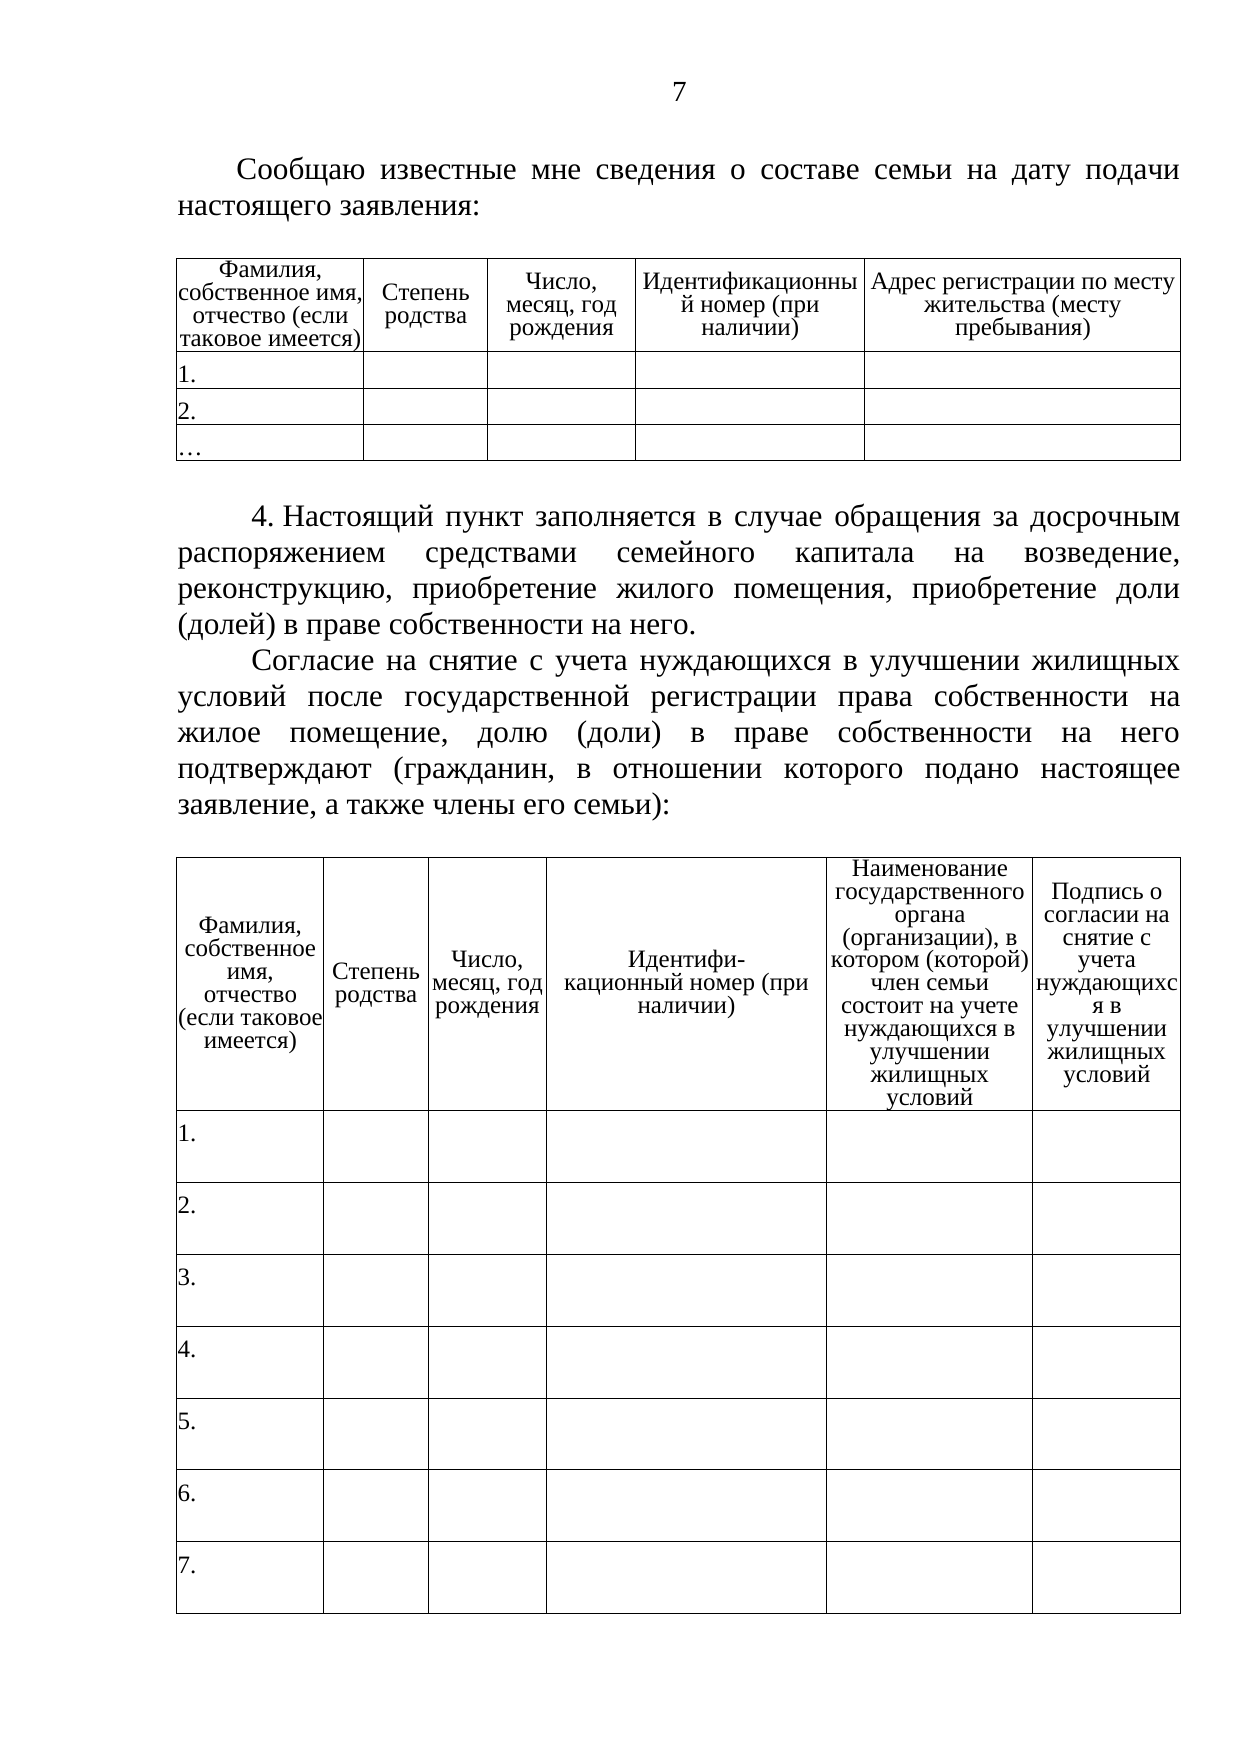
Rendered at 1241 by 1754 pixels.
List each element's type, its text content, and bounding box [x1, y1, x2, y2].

table_header Фамилия, собственное имя, отчество (если таковое имеется) [177, 259, 363, 351]
table_cell [1033, 1255, 1180, 1326]
table_cell [1033, 1542, 1180, 1613]
table_header Наименование государственного органа (организации), в котором (которой) член семьи состоит на учете нуждающихся в улучшении жилищных условий [827, 858, 1032, 1110]
table_header Фамилия, собственное имя, отчество (если таковое имеется) [177, 858, 323, 1110]
table_header Идентификационный номер (при наличии) [636, 259, 864, 351]
table_header Число, месяц, год рождения [429, 858, 546, 1110]
table_cell [827, 1183, 1032, 1254]
table_cell [324, 1470, 428, 1541]
table_cell … [177, 425, 363, 460]
table_cell [364, 425, 487, 460]
table_cell [429, 1255, 546, 1326]
table_header Подпись о согласии на снятие с учета нуждающихся в улучшении жилищных условий [1033, 858, 1180, 1110]
table_cell [827, 1399, 1032, 1469]
table_cell [324, 1255, 428, 1326]
table_cell [1033, 1183, 1180, 1254]
table_cell [324, 1327, 428, 1397]
table_cell 3. [177, 1255, 323, 1326]
table_cell [547, 1399, 826, 1469]
table_cell 4. [177, 1327, 323, 1397]
table_cell [547, 1255, 826, 1326]
table_cell [636, 425, 864, 460]
table_cell [636, 389, 864, 424]
table_cell [1033, 1111, 1180, 1182]
table_cell [429, 1111, 546, 1182]
table_cell [364, 389, 487, 424]
table_cell [865, 352, 1180, 387]
text 4. Настоящий пункт заполняется в случае обращения за досрочным распоряжением средствами семейного капитала на возведение, реконструкцию, приобретение жилого помещения, приобретение доли (долей) в праве собственности на него. [177, 497, 1181, 641]
table_cell 5. [177, 1399, 323, 1469]
table_cell [827, 1327, 1032, 1397]
table_cell [324, 1183, 428, 1254]
table_cell [1033, 1399, 1180, 1469]
table_cell [488, 352, 635, 387]
table_cell [324, 1399, 428, 1469]
table_cell [364, 352, 487, 387]
table_cell [547, 1327, 826, 1397]
table_cell [827, 1255, 1032, 1326]
table_cell [636, 352, 864, 387]
table_cell 1. [177, 1111, 323, 1182]
table_cell [865, 425, 1180, 460]
table_cell [547, 1111, 826, 1182]
table_cell [429, 1542, 546, 1613]
table_header Число, месяц, год рождения [488, 259, 635, 351]
table_header Адрес регистрации по месту жительства (месту пребывания) [865, 259, 1180, 351]
table_header Идентифи- кационный номер (при наличии) [547, 858, 826, 1110]
table_cell [827, 1111, 1032, 1182]
table_cell [429, 1327, 546, 1397]
table_cell [1033, 1327, 1180, 1397]
table_cell 7. [177, 1542, 323, 1613]
table_cell [429, 1399, 546, 1469]
table_cell [488, 425, 635, 460]
table_cell [488, 389, 635, 424]
table_cell [429, 1183, 546, 1254]
table_cell [429, 1470, 546, 1541]
table_cell [547, 1542, 826, 1613]
text Согласие на снятие с учета нуждающихся в улучшении жилищных условий после государственной регистрации права собственности на жилое помещение, долю (доли) в праве собственности на него подтверждают (гражданин, в отношении которого подано настоящее заявление, а также члены его семьи): [177, 641, 1181, 821]
table_cell 6. [177, 1470, 323, 1541]
table_cell 1. [177, 352, 363, 387]
table_cell [827, 1470, 1032, 1541]
table_cell [324, 1111, 428, 1182]
table_cell 2. [177, 389, 363, 424]
table_cell [1033, 1470, 1180, 1541]
text Сообщаю известные мне сведения о составе семьи на дату подачи настоящего заявления: [177, 151, 1181, 222]
table_cell 2. [177, 1183, 323, 1254]
table_cell [547, 1470, 826, 1541]
table_cell [827, 1542, 1032, 1613]
table_cell [547, 1183, 826, 1254]
table_header Степень родства [364, 259, 487, 351]
table_cell [865, 389, 1180, 424]
table_cell [324, 1542, 428, 1613]
table_header Степень родства [324, 858, 428, 1110]
